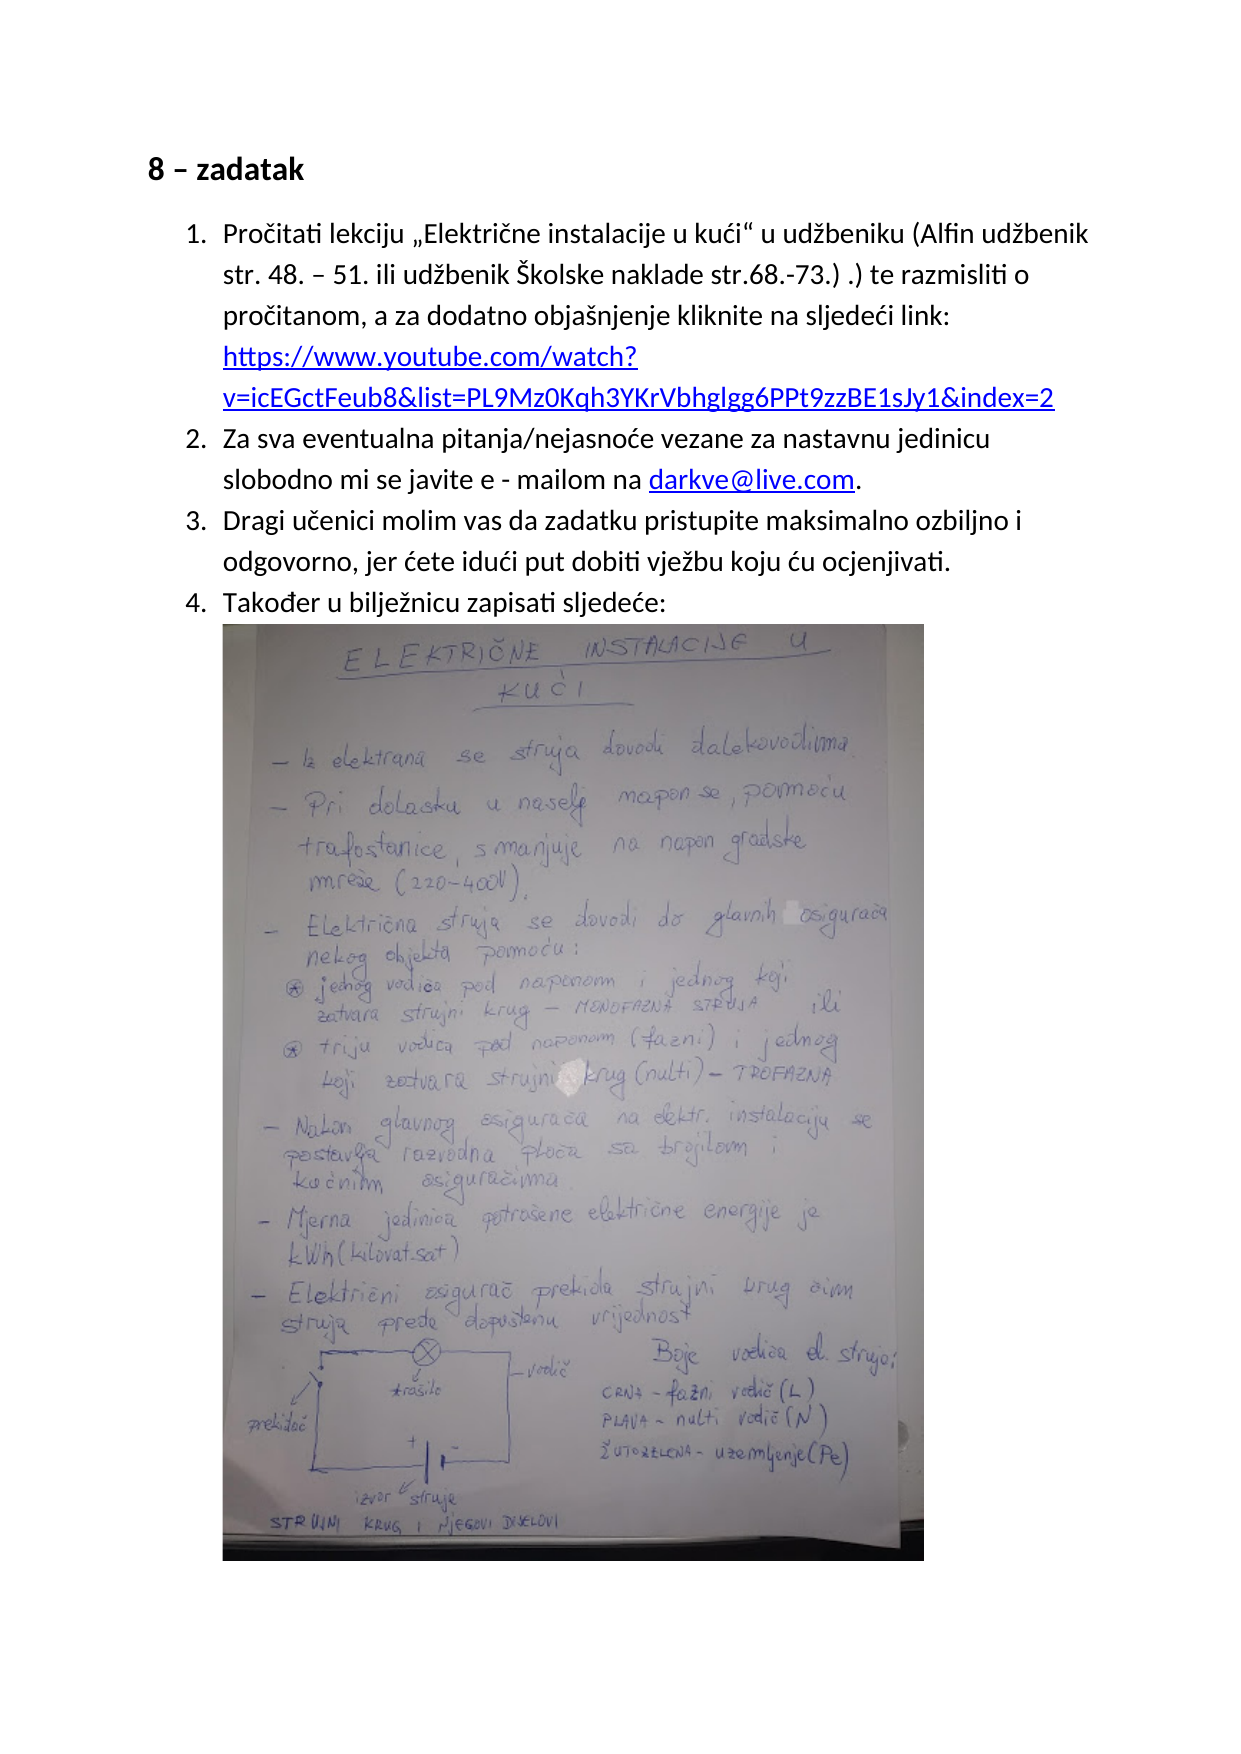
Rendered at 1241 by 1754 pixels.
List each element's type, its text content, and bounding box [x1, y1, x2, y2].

list Također u bilježnicu zapisati sljedeće: [185, 584, 1093, 619]
list Za sva eventualna pitanja/nejasnoće vezane za nastavnu jedinicu slobodno mi se javite e - mailom na darkve@live.com. [185, 420, 1093, 496]
list Pročitati lekciju „Električne instalacije u kući“ u udžbeniku (Alfin udžbenik str. 48. – 51. ili udžbenik Školske naklade str.68.-73.) .) te razmisliti o pročitanom, a za dodatno objašnjenje kliknite na sljedeći link: [185, 215, 1093, 333]
text 8 – zadatak [148, 148, 1093, 188]
list Dragi učenici molim vas da zadatku pristupite maksimalno ozbiljno i odgovorno, jer ćete idući put dobiti vježbu koju ću ocjenjivati. [185, 502, 1093, 578]
picture [222, 624, 924, 1561]
list https://www.youtube.com/watch?v=icEGctFeub8&list=PL9Mz0Kqh3YKrVbhglgg6PPt9zzBE1sJy1&index=2 [223, 338, 1093, 414]
